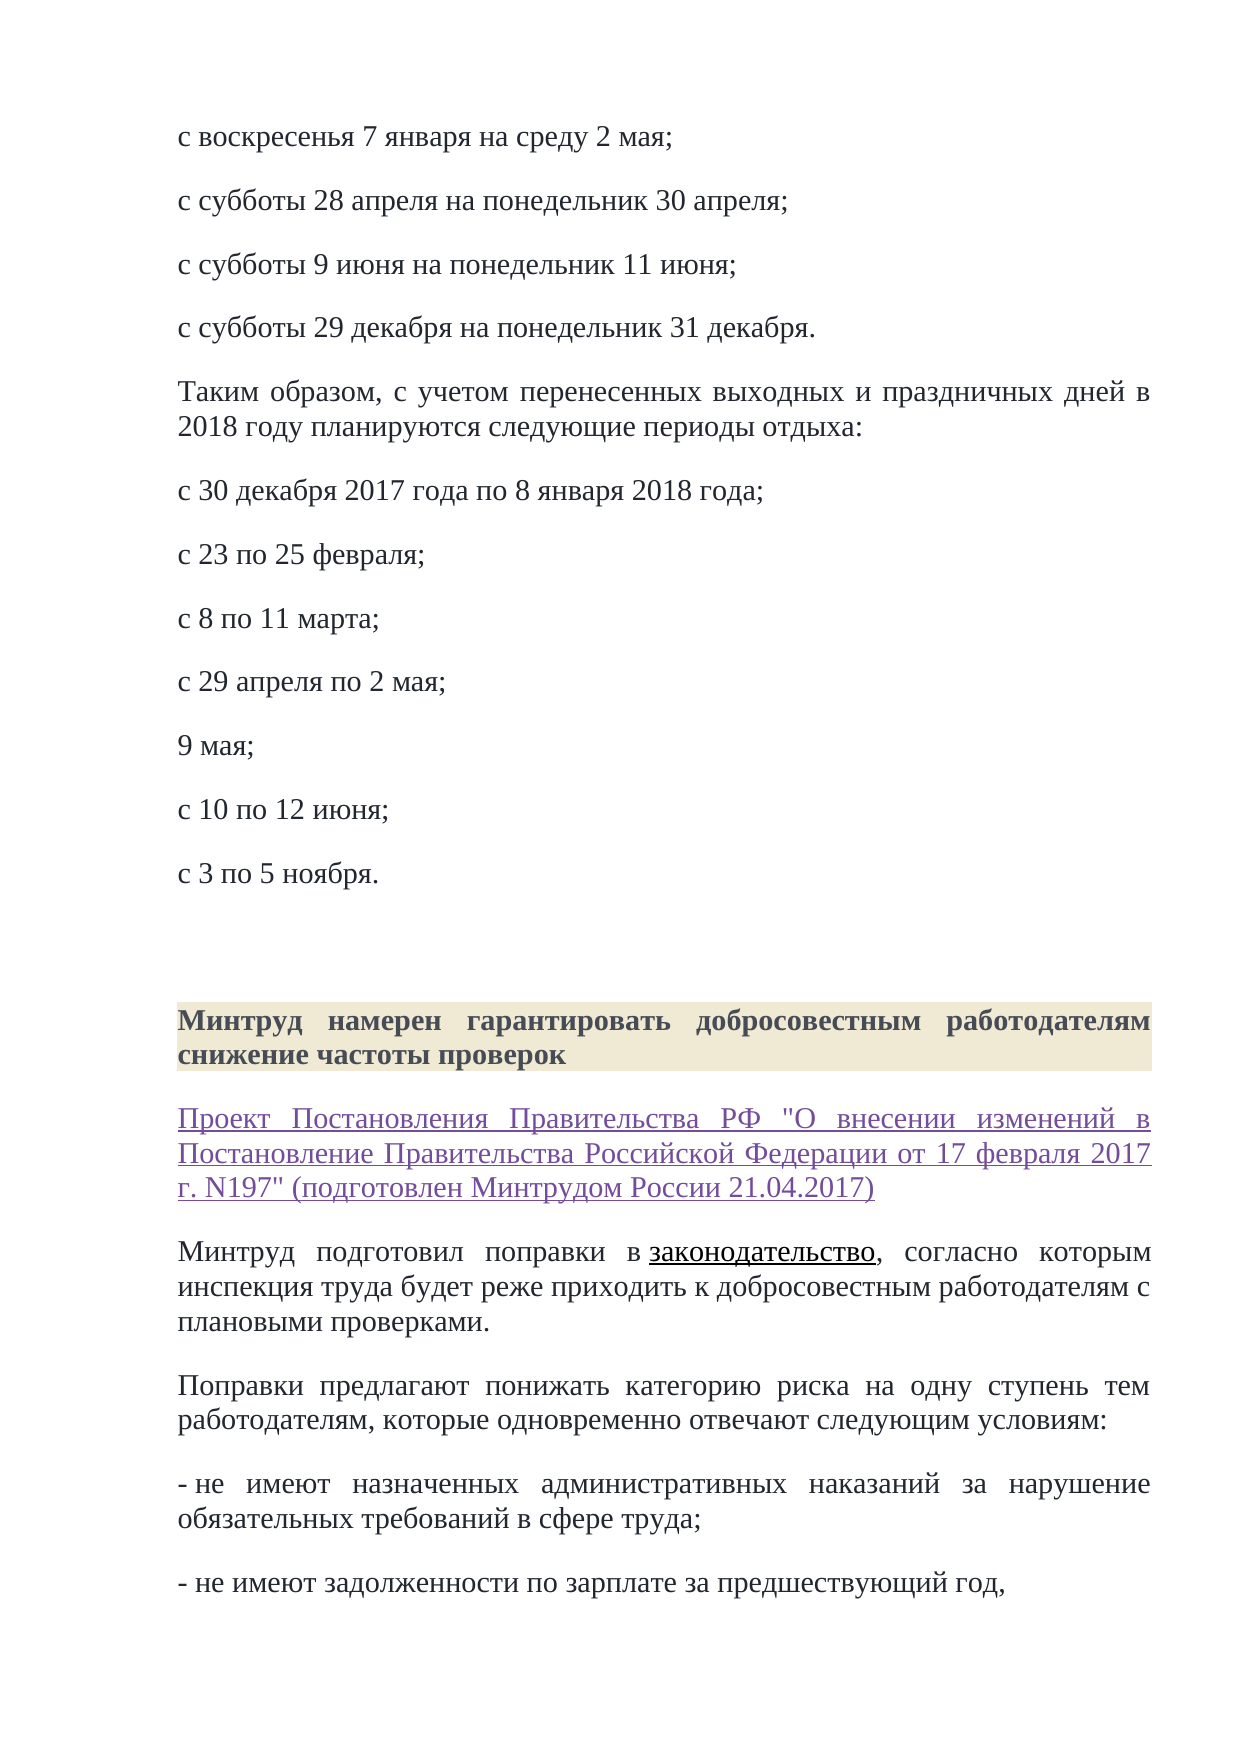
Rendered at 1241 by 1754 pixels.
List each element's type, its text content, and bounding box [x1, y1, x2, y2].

text с субботы 28 апреля на понедельник 30 апреля; [177, 182, 1152, 217]
text с субботы 29 декабря на понедельник 31 декабря. [177, 310, 1152, 344]
text с субботы 9 июня на понедельник 11 июня; [177, 246, 1152, 281]
text 9 мая; [177, 727, 1152, 762]
text Таким образом, с учетом перенесенных выходных и праздничных дней в 2018 году планируются следующие периоды отдыха: [177, 373, 1152, 443]
text с 29 апреля по 2 мая; [177, 664, 1152, 698]
text с 23 по 25 февраля; [177, 536, 1152, 571]
text - не имеют назначенных административных наказаний за нарушение обязательных требований в сфере труда; [177, 1465, 1152, 1534]
text с 3 по 5 ноября. [177, 855, 1152, 890]
text Минтруд подготовил поправки в законодательство, согласно которым инспекция труда будет реже приходить к добросовестным работодателям с плановыми проверками. [177, 1233, 1152, 1337]
text - не имеют задолженности по зарплате за предшествующий год, [177, 1564, 1152, 1598]
text с 30 декабря 2017 года по 8 января 2018 года; [177, 472, 1152, 507]
text с 10 по 12 июня; [177, 791, 1152, 826]
text Проект Постановления Правительства РФ "О внесении изменений в Постановление Правительства Российской Федерации от 17 февраля 2017 г. N197" (подготовлен Минтрудом России 21.04.2017) [177, 1100, 1152, 1165]
text с 8 по 11 марта; [177, 600, 1152, 634]
text Минтруд намерен гарантировать добросовестным работодателям снижение частоты проверок [177, 1002, 1152, 1071]
text Поправки предлагают понижать категорию риска на одну ступень тем работодателям, которые одновременно отвечают следующим условиям: [177, 1367, 1152, 1436]
text Проект Постановления Правительства РФ "О внесении изменений в Постановление Правительства Российской Федерации от 17 февраля 2017 г. N197" (подготовлен Минтрудом России 21.04.2017) [177, 1166, 1152, 1204]
text с воскресенья 7 января на среду 2 мая; [177, 118, 1152, 153]
